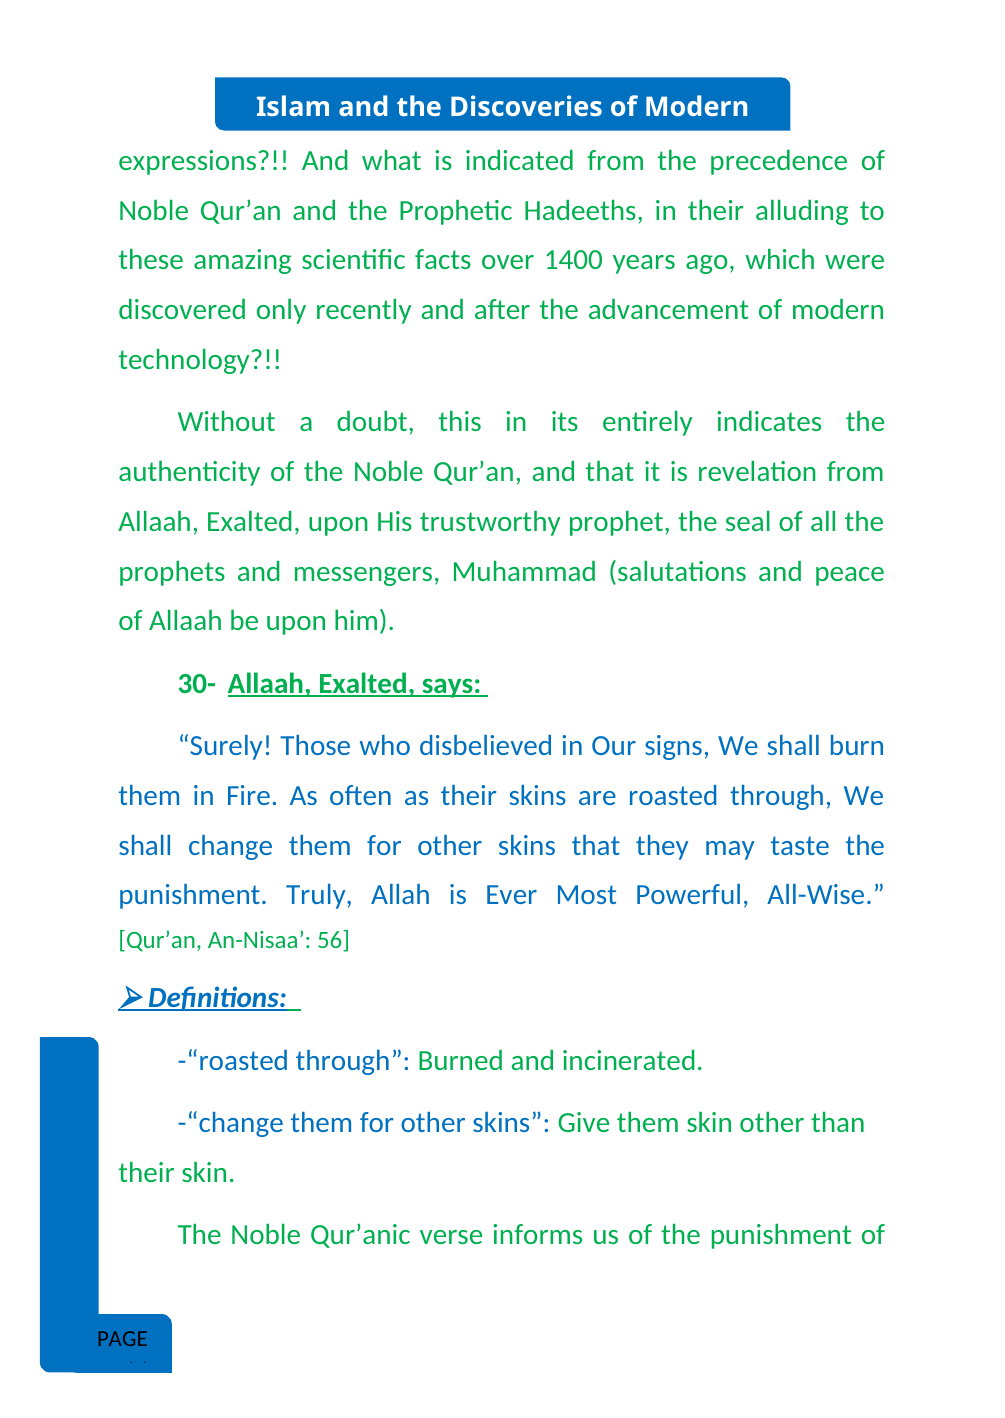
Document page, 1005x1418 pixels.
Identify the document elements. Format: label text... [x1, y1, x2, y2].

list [118, 1216, 886, 1252]
list -“roasted through”: Burned and incinerated. [118, 1042, 886, 1077]
text Definitions: [118, 979, 886, 1015]
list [118, 142, 886, 377]
list “Surely! Those who disbelieved in Our signs, We shall burn them in Fire. As often as their skins are roasted through, We shall change them for other skins that they may taste the punishment. Truly, Allah is Ever Most Powerful, All-Wise.” [Qur’an, An-Nisaa’: 56] [118, 727, 886, 955]
list Without a doubt, this in its entirely indicates the authenticity of the Noble Qur’an, and that it is revelation from Allaah, Exalted, upon His trustworthy prophet, the seal of all the prophets and messengers, Muhammad (salutations and peace of Allaah be upon him). [118, 403, 886, 638]
list -“change them for other skins”: Give them skin other than their skin. [118, 1104, 886, 1189]
list Allaah, Exalted, says: [118, 665, 886, 700]
